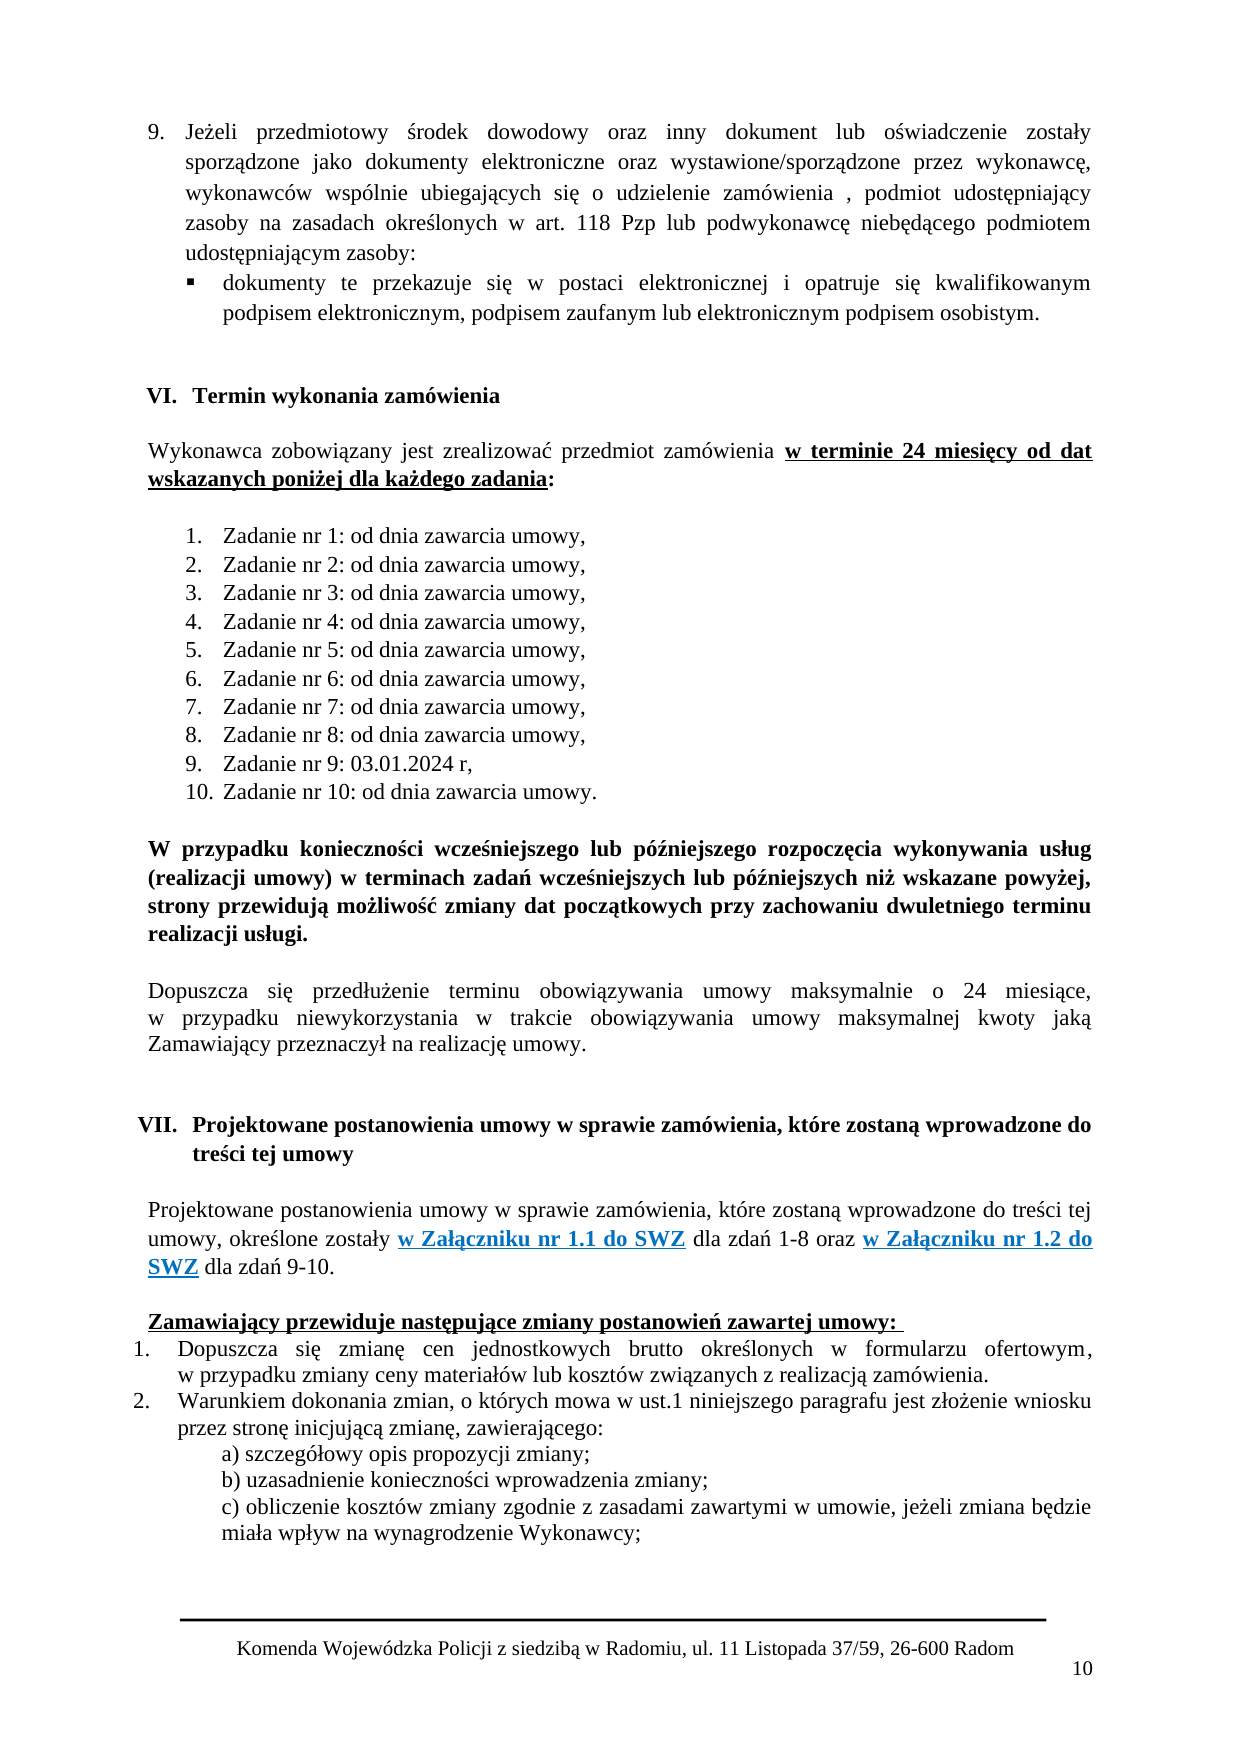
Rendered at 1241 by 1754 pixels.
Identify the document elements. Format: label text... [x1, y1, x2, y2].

list Zadanie nr 3: od dnia zawarcia umowy, [185, 579, 1092, 606]
list Zadanie nr 6: od dnia zawarcia umowy, [185, 664, 1092, 691]
list Zadanie nr 9: 03.01.2024 r, [185, 750, 1092, 776]
list Dopuszcza się zmianę cen jednostkowych brutto określonych w formularzu ofertowym, w przypadku zmiany ceny materiałów lub kosztów związanych z realizacją zamówienia. [133, 1334, 1092, 1387]
text a) szczegółowy opis propozycji zmiany; [133, 1440, 1092, 1466]
list Zadanie nr 10: od dnia zawarcia umowy. [185, 778, 1092, 805]
list Zadanie nr 5: od dnia zawarcia umowy, [185, 636, 1092, 662]
text Zamawiający przewiduje następujące zmiany postanowień zawartej umowy: [148, 1308, 1092, 1334]
text b) uzasadnienie konieczności wprowadzenia zmiany; [133, 1466, 1092, 1493]
list Zadanie nr 2: od dnia zawarcia umowy, [185, 551, 1092, 577]
list Zadanie nr 7: od dnia zawarcia umowy, [185, 693, 1092, 719]
list dokumenty te przekazuje się w postaci elektronicznej i opatruje się kwalifikowanym podpisem elektronicznym, podpisem zaufanym lub elektronicznym podpisem osobistym. [185, 269, 1092, 326]
list Jeżeli przedmiotowy środek dowodowy oraz inny dokument lub oświadczenie zostały sporządzone jako dokumenty elektroniczne oraz wystawione/sporządzone przez wykonawcę, wykonawców wspólnie ubiegających się o udzielenie zamówienia , podmiot udostępniający zasoby na zasadach określonych w art. 118 Pzp lub podwykonawcę niebędącego podmiotem udostępniającym zasoby: [148, 118, 1092, 265]
list Projektowane postanowienia umowy w sprawie zamówienia, które zostaną wprowadzone do treści tej umowy [177, 1111, 1092, 1166]
text c) obliczenie kosztów zmiany zgodnie z zasadami zawartymi w umowie, jeżeli zmiana będzie miała wpływ na wynagrodzenie Wykonawcy; [177, 1493, 1092, 1545]
list Zadanie nr 4: od dnia zawarcia umowy, [185, 608, 1092, 634]
list Warunkiem dokonania zmian, o których mowa w ust.1 niniejszego paragrafu jest złożenie wniosku przez stronę inicjującą zmianę, zawierającego: [133, 1387, 1092, 1440]
list Termin wykonania zamówienia [177, 382, 1092, 409]
text W przypadku konieczności wcześniejszego lub późniejszego rozpoczęcia wykonywania usług (realizacji umowy) w terminach zadań wcześniejszych lub późniejszych niż wskazane powyżej, strony przewidują możliwość zmiany dat początkowych przy zachowaniu dwuletniego terminu realizacji usługi. [148, 835, 1092, 947]
text Projektowane postanowienia umowy w sprawie zamówienia, które zostaną wprowadzone do treści tej umowy, określone zostały w Załączniku nr 1.1 do SWZ dla zdań 1-8 oraz w Załączniku nr 1.2 do SWZ dla zdań 9-10. [148, 1197, 1092, 1280]
text Dopuszcza się przedłużenie terminu obowiązywania umowy maksymalnie o 24 miesiące, w przypadku niewykorzystania w trakcie obowiązywania umowy maksymalnej kwoty jaką Zamawiający przeznaczył na realizację umowy. [148, 977, 1092, 1056]
list Zadanie nr 1: od dnia zawarcia umowy, [185, 522, 1092, 549]
list Zadanie nr 8: od dnia zawarcia umowy, [185, 721, 1092, 748]
text Wykonawca zobowiązany jest zrealizować przedmiot zamówienia w terminie 24 miesięcy od dat wskazanych poniżej dla każdego zadania: [148, 437, 1092, 492]
